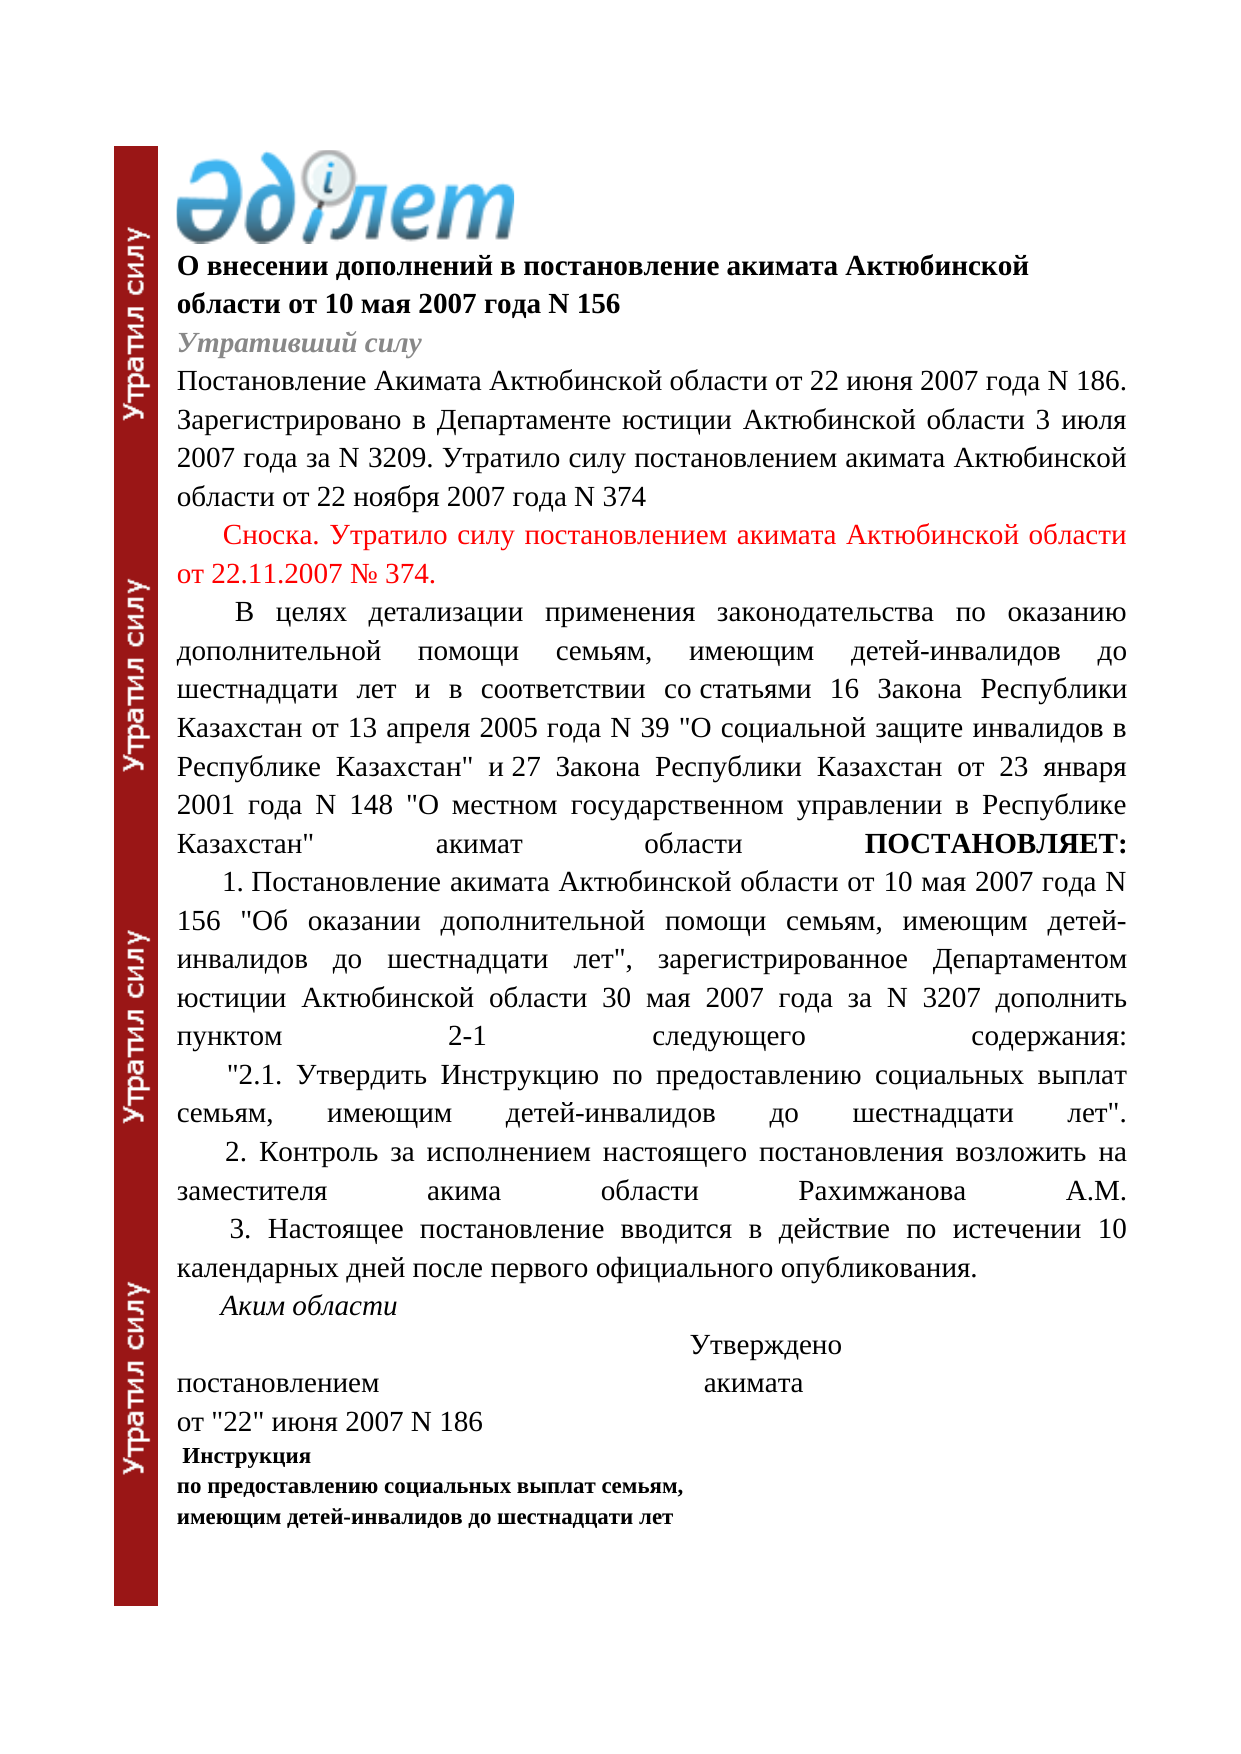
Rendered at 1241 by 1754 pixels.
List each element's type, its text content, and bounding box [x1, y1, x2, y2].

text О внесении дополнений в постановление акимата Актюбинской области от 10 мая 2007 года N 156 [112, 248, 1128, 320]
picture [114, 1322, 158, 1327]
picture [114, 1437, 158, 1442]
text Утверждено постановлением акимата от "22" июня 2007 N 186 [112, 1327, 1128, 1437]
text Утративший силу [112, 325, 1128, 358]
picture [176, 150, 515, 244]
picture [114, 1283, 158, 1288]
text Сноска. Утратило силу постановлением акимата Актюбинской области от 22.11.2007 № 374. [112, 517, 1128, 589]
text Аким области [112, 1288, 1128, 1322]
picture [114, 358, 158, 363]
text Постановление Акимата Актюбинской области от 22 июня 2007 года N 186. Зарегистрировано в Департаменте юстиции Актюбинской области 3 июля 2007 года за N 3209. Утратило силу постановлением акимата Актюбинской области от 22 ноября 2007 года N 374 [112, 363, 1128, 512]
picture [114, 146, 158, 248]
picture [114, 512, 158, 517]
picture [114, 589, 158, 594]
text Инструкция по предоставлению социальных выплат семьям, имеющим детей-инвалидов до шестнадцати лет [112, 1442, 1128, 1529]
picture [114, 320, 158, 325]
picture [114, 1529, 158, 1606]
text В целях детализации применения законодательства по оказанию дополнительной помощи семьям, имеющим детей-инвалидов до шестнадцати лет и в соответствии со статьями 16 Закона Республики Казахстан от 13 апреля 2005 года N 39 "О социальной защите инвалидов в Республике Казахстан" и 27 Закона Республики Казахстан от 23 января 2001 года N 148 "О местном государственном управлении в Республике Казахстан" акимат области ПОСТАНОВЛЯЕТ: 1. Постановление акимата Актюбинской области от 10 мая 2007 года N 156 "Об оказании дополнительной помощи семьям, имеющим детей-инвалидов до шестнадцати лет", зарегистрированное Департаментом юстиции Актюбинской области 30 мая 2007 года за N 3207 дополнить пунктом 2-1 следующего содержания: "2.1. Утвердить Инструкцию по предоставлению социальных выплат семьям, имеющим детей-инвалидов до шестнадцати лет". 2. Контроль за исполнением настоящего постановления возложить на заместителя акима области Рахимжанова А.М. 3. Настоящее постановление вводится в действие по истечении 10 календарных дней после первого официального опубликования. [112, 594, 1128, 1283]
